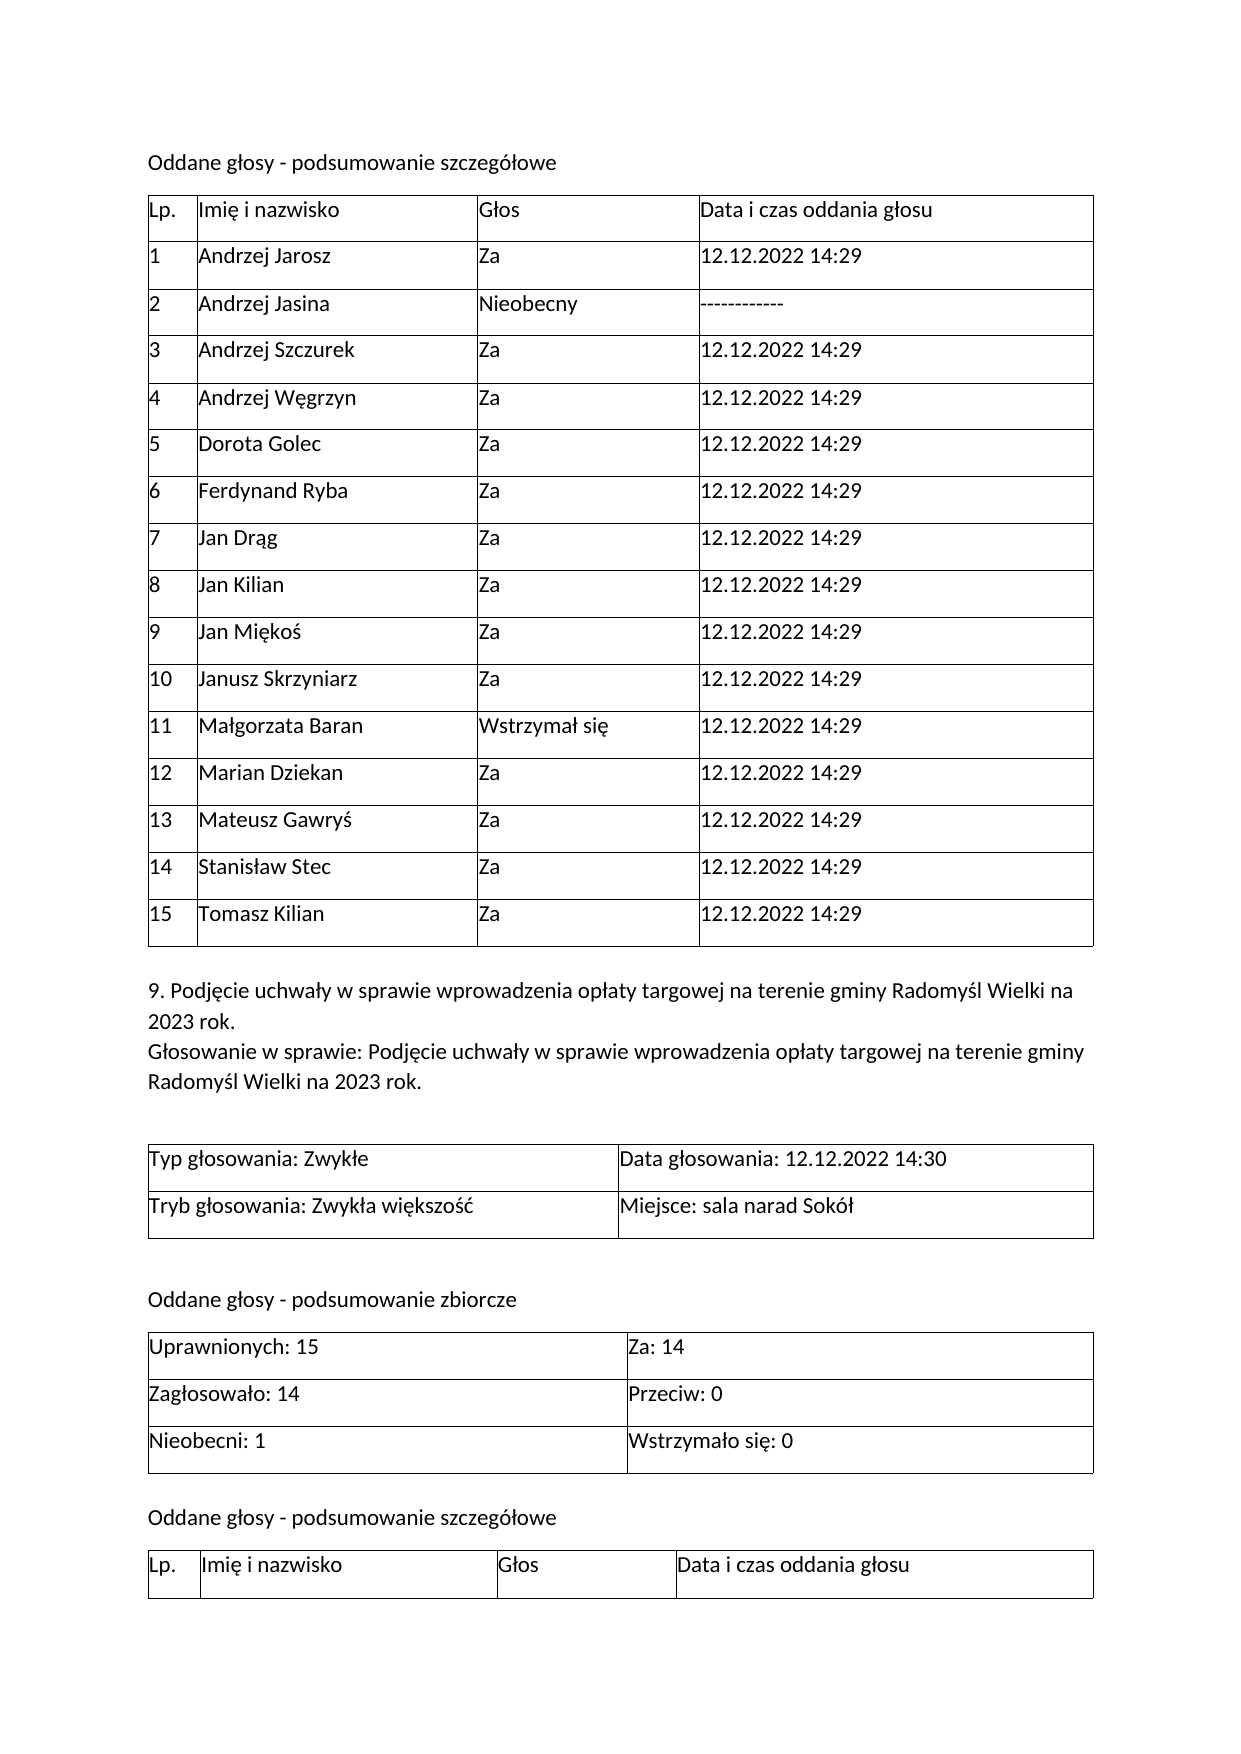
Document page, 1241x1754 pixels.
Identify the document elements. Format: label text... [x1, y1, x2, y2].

table_cell 12.12.2022 14:29 [700, 242, 1093, 288]
table_cell 12.12.2022 14:29 [700, 712, 1093, 758]
table_cell Ferdynand Ryba [198, 477, 477, 523]
table_cell 12.12.2022 14:29 [700, 336, 1093, 382]
table_header Głos [478, 196, 699, 241]
table_cell Dorota Golec [198, 430, 477, 476]
table_cell 12.12.2022 14:29 [700, 618, 1093, 664]
table_cell Zagłosowało: 14 [149, 1380, 627, 1426]
table_cell Andrzej Węgrzyn [198, 384, 477, 429]
table_cell Za [478, 759, 699, 805]
table_header Za: 14 [628, 1333, 1093, 1379]
table_cell 12.12.2022 14:29 [700, 759, 1093, 805]
table_cell 12 [149, 759, 197, 805]
table_cell 12.12.2022 14:29 [700, 900, 1093, 946]
table_cell Za [478, 665, 699, 711]
table_cell 2 [149, 290, 197, 335]
table_cell 13 [149, 806, 197, 852]
table_header Data i czas oddania głosu [700, 196, 1093, 241]
text Oddane głosy - podsumowanie zbiorcze [148, 1285, 1093, 1313]
table_cell Przeciw: 0 [628, 1380, 1093, 1426]
table_cell Za [478, 384, 699, 429]
table_cell 8 [149, 571, 197, 617]
table_cell Małgorzata Baran [198, 712, 477, 758]
table_cell 14 [149, 853, 197, 899]
table_header Lp. [149, 196, 197, 241]
table_cell Za [478, 524, 699, 570]
table_cell Za [478, 900, 699, 946]
table_header Imię i nazwisko [198, 196, 477, 241]
table_cell 11 [149, 712, 197, 758]
table_cell Nieobecny [478, 290, 699, 335]
table_cell 10 [149, 665, 197, 711]
table_cell Jan Kilian [198, 571, 477, 617]
table_cell Za [478, 336, 699, 382]
table_header Lp. [149, 1551, 200, 1597]
table_cell 12.12.2022 14:29 [700, 571, 1093, 617]
table_cell Jan Drąg [198, 524, 477, 570]
table_cell 6 [149, 477, 197, 523]
table_cell Za [478, 242, 699, 288]
table_cell 12.12.2022 14:29 [700, 665, 1093, 711]
table_cell Andrzej Szczurek [198, 336, 477, 382]
table_cell 12.12.2022 14:29 [700, 430, 1093, 476]
table_cell Za [478, 477, 699, 523]
table_cell Wstrzymało się: 0 [628, 1427, 1093, 1473]
table_header Typ głosowania: Zwykłe [149, 1145, 618, 1191]
table_cell Marian Dziekan [198, 759, 477, 805]
table_cell Za [478, 430, 699, 476]
text 9. Podjęcie uchwały w sprawie wprowadzenia opłaty targowej na terenie gminy Radomyśl Wielki na 2023 rok. Głosowanie w sprawie: Podjęcie uchwały w sprawie wprowadzenia opłaty targowej na terenie gminy Radomyśl Wielki na 2023 rok. [148, 947, 1093, 1125]
table_cell 3 [149, 336, 197, 382]
table_cell Za [478, 571, 699, 617]
table_cell Andrzej Jarosz [198, 242, 477, 288]
table_header Data i czas oddania głosu [677, 1551, 1093, 1597]
table_header Głos [498, 1551, 676, 1597]
table_cell 1 [149, 242, 197, 288]
text Oddane głosy - podsumowanie szczegółowe [148, 148, 1093, 176]
table_cell Jan Miękoś [198, 618, 477, 664]
table_cell 12.12.2022 14:29 [700, 477, 1093, 523]
table_cell 12.12.2022 14:29 [700, 384, 1093, 429]
table_cell Tryb głosowania: Zwykła większość [149, 1192, 618, 1238]
table_cell 7 [149, 524, 197, 570]
text Oddane głosy - podsumowanie szczegółowe [148, 1474, 1093, 1532]
table_header Data głosowania: 12.12.2022 14:30 [619, 1145, 1093, 1191]
table_cell 15 [149, 900, 197, 946]
table_header Uprawnionych: 15 [149, 1333, 627, 1379]
table_cell 9 [149, 618, 197, 664]
table_cell Tomasz Kilian [198, 900, 477, 946]
table_cell Wstrzymał się [478, 712, 699, 758]
table_cell Za [478, 853, 699, 899]
table_cell ------------ [700, 290, 1093, 335]
table_cell Mateusz Gawryś [198, 806, 477, 852]
table_cell 4 [149, 384, 197, 429]
table_cell 5 [149, 430, 197, 476]
table_cell Za [478, 618, 699, 664]
table_cell Janusz Skrzyniarz [198, 665, 477, 711]
table_cell Stanisław Stec [198, 853, 477, 899]
table_cell Andrzej Jasina [198, 290, 477, 335]
table_cell Miejsce: sala narad Sokół [619, 1192, 1093, 1238]
table_header Imię i nazwisko [201, 1551, 497, 1597]
table_cell 12.12.2022 14:29 [700, 524, 1093, 570]
table_cell Nieobecni: 1 [149, 1427, 627, 1473]
table_cell 12.12.2022 14:29 [700, 853, 1093, 899]
table_cell 12.12.2022 14:29 [700, 806, 1093, 852]
table_cell Za [478, 806, 699, 852]
